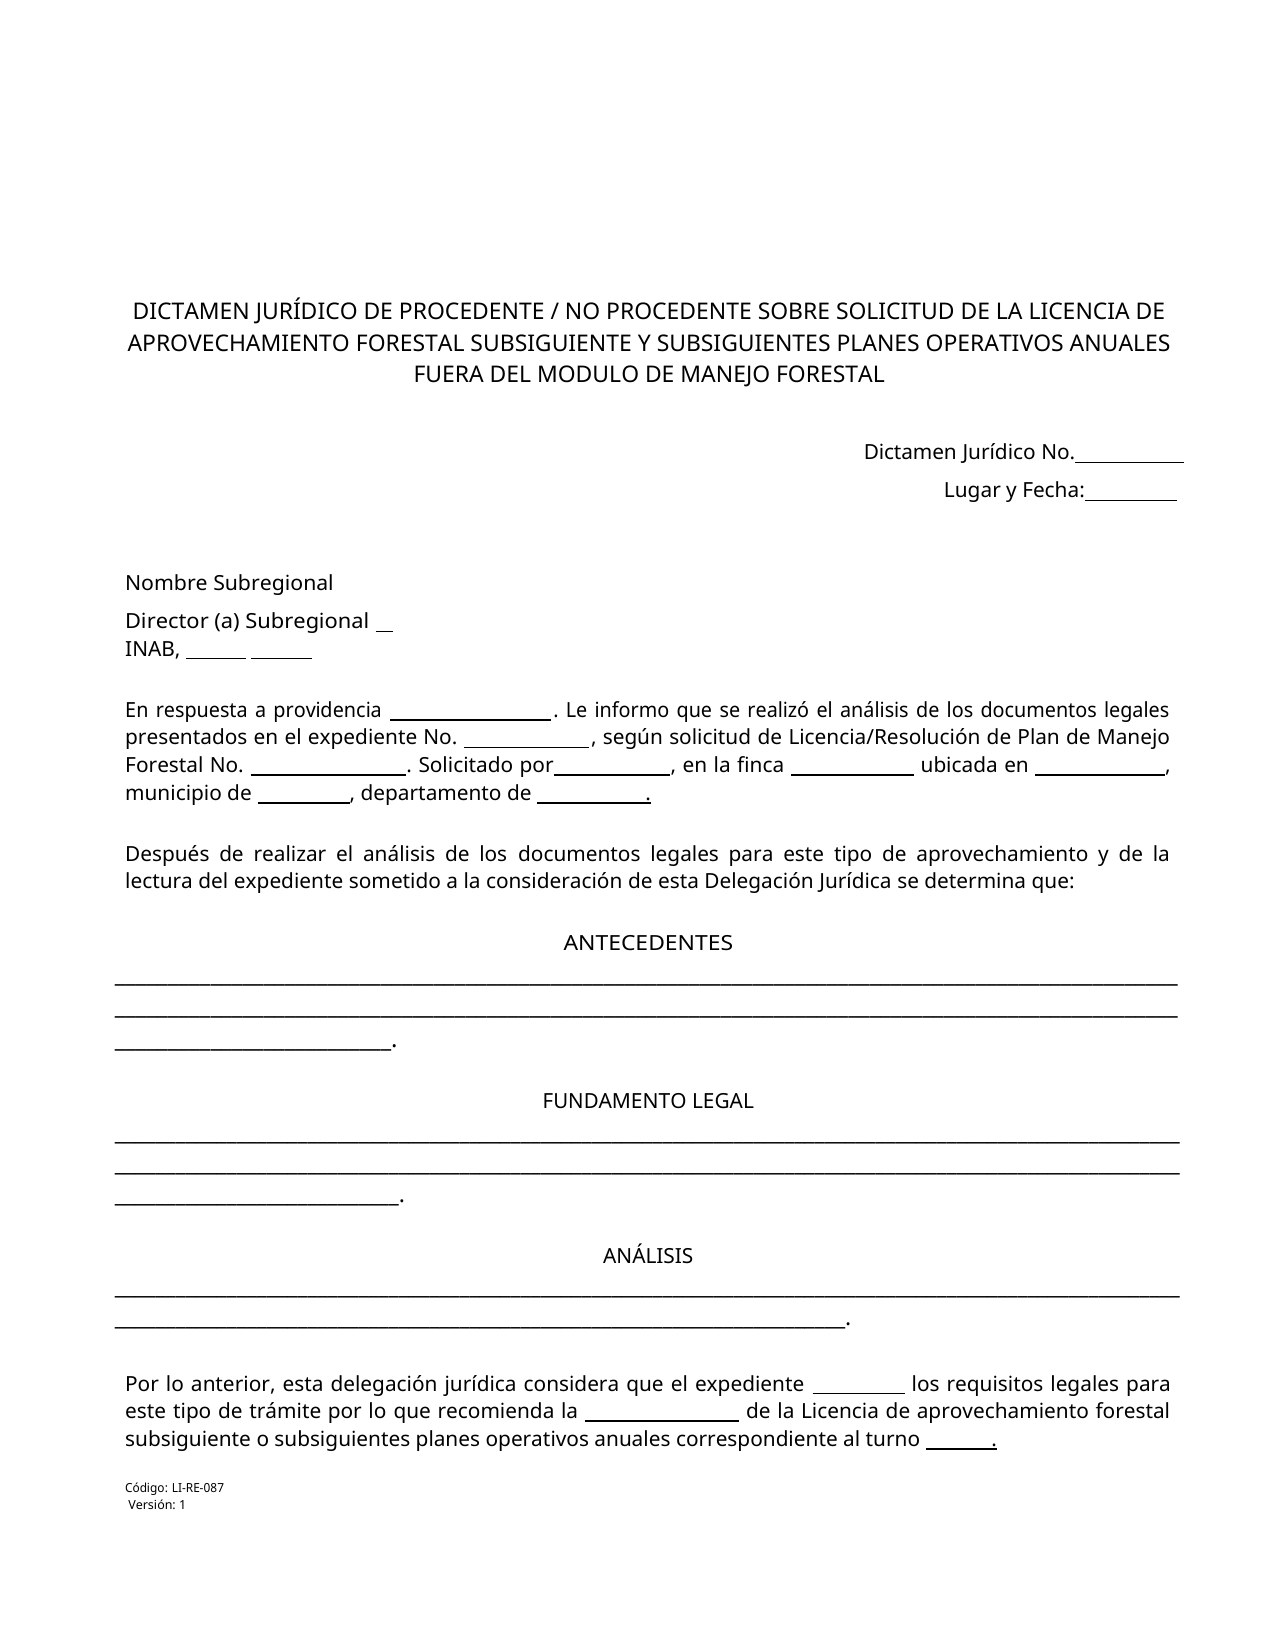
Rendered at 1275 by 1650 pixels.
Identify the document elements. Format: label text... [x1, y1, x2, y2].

text Lugar y Fecha: [771, 476, 1171, 503]
text Nombre Subregional [125, 568, 395, 596]
text ______________________________________________________________________________________________________________________________________________________________________________________________________________________________________________. [114, 1116, 1183, 1209]
text Después de realizar el análisis de los documentos legales para este tipo de aprovechamiento y de la lectura del expediente sometido a la consideración de esta Delegación Jurídica se determina que: [125, 839, 1171, 895]
text ANÁLISIS [486, 1241, 810, 1270]
text Director (a) Subregional INAB, [125, 606, 395, 662]
text DICTAMEN JURÍDICO DE PROCEDENTE / NO PROCEDENTE SOBRE SOLICITUD DE LA LICENCIA DE APROVECHAMIENTO FORESTAL SUBSIGUIENTE Y SUBSIGUIENTES PLANES OPERATIVOS ANUALES FUERA DEL MODULO DE MANEJO FORESTAL [114, 295, 1183, 389]
text Dictamen Jurídico No. [771, 437, 1171, 465]
text En respuesta a providencia . Le informo que se realizó el análisis de los documentos legales presentados en el expediente No. , según solicitud de Licencia/Resolución de Plan de Manejo Forestal No. . Solicitado por , en la finca ubicada en , municipio de , departamento de . [125, 695, 1171, 807]
text __________________________________________________________________________________________________________________________________________________________________________________________________________________________________. [114, 956, 1183, 1054]
text FUNDAMENTO LEGAL [486, 1086, 810, 1114]
text Por lo anterior, esta delegación jurídica considera que el expediente los requisitos legales para este tipo de trámite por lo que recomienda la de la Licencia de aprovechamiento forestal subsiguiente o subsiguientes planes operativos anuales correspondiente al turno . [125, 1369, 1171, 1452]
text ANTECEDENTES [486, 928, 810, 956]
text _________________________________________________________________________________________________________________________________________________________________________________. [114, 1270, 1183, 1332]
